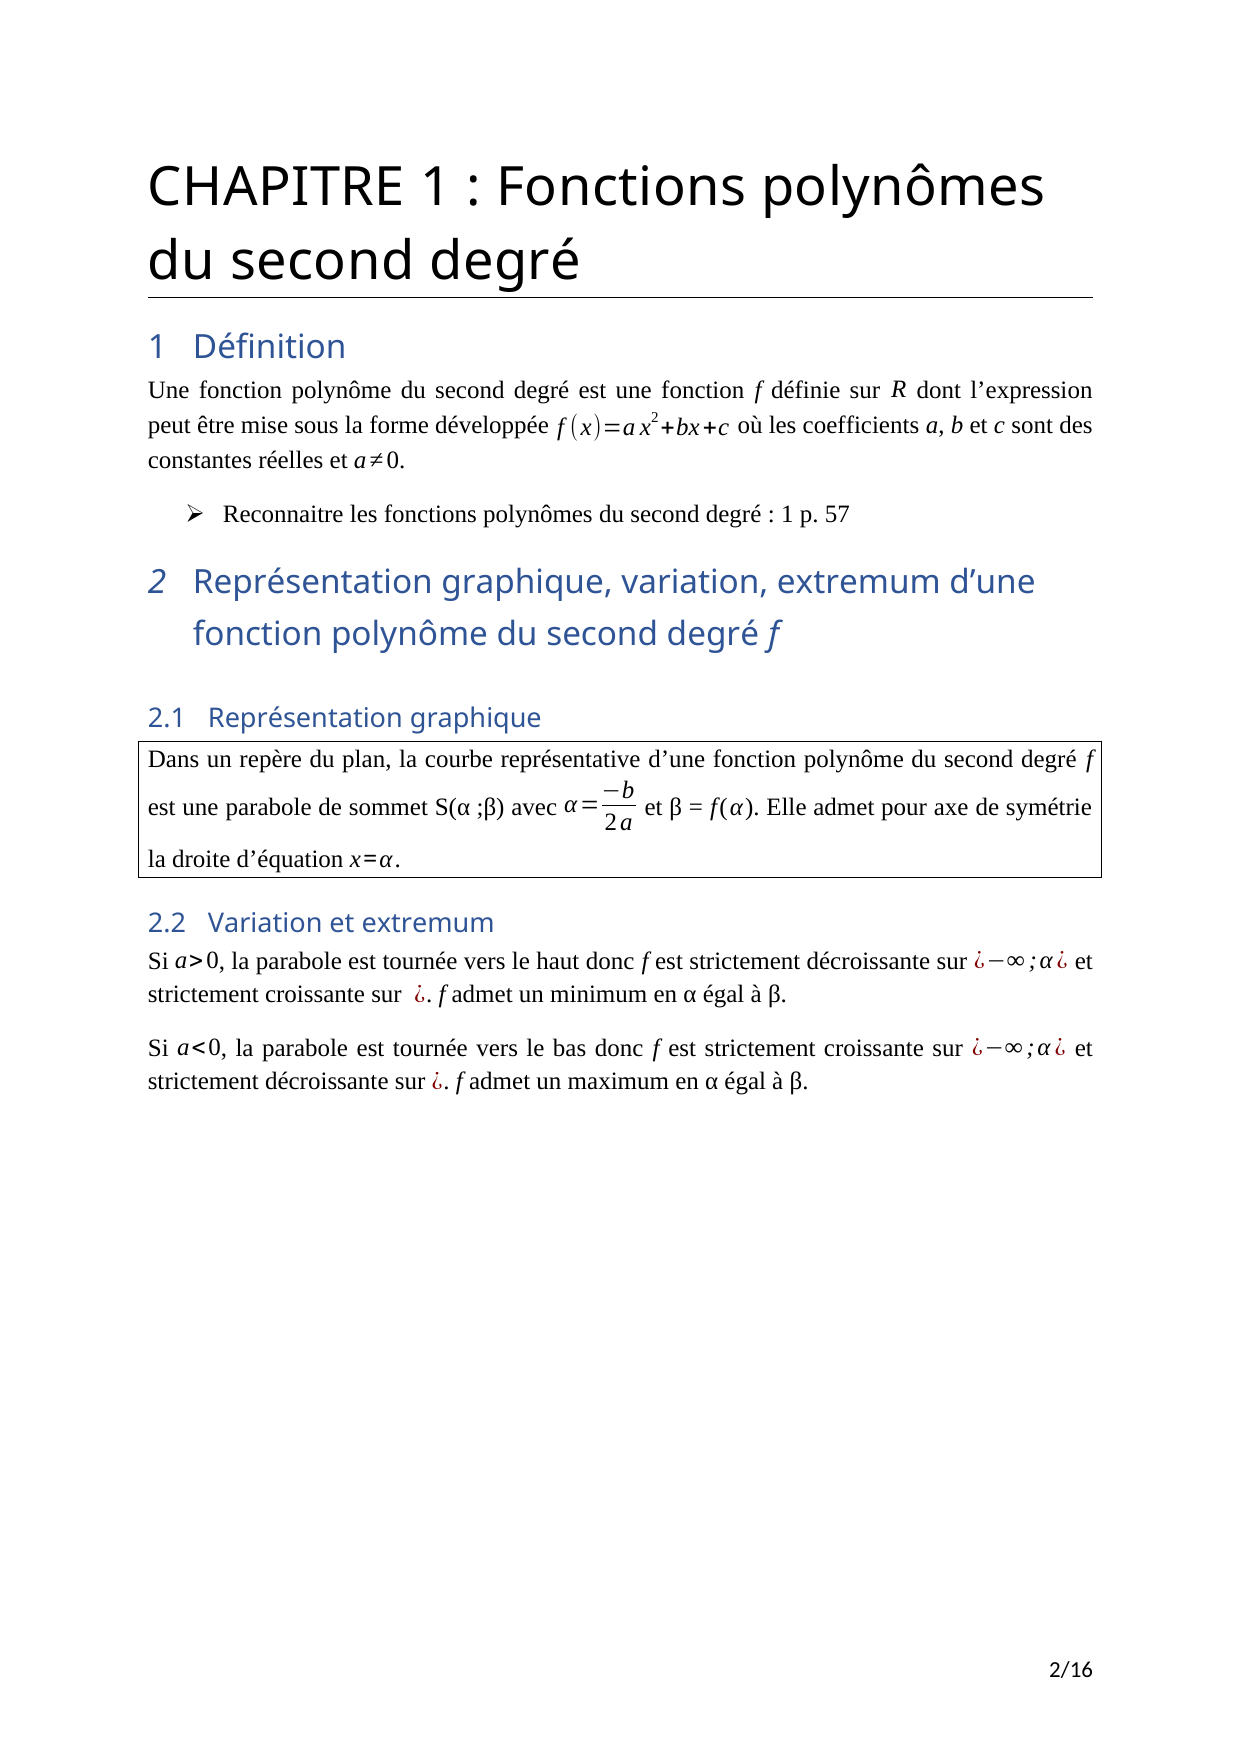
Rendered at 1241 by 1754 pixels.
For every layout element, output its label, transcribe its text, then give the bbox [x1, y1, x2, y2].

list Reconnaitre les fonctions polynômes du second degré : 1 p. 57 [185, 499, 1093, 528]
subtitle Représentation graphique [148, 698, 1093, 735]
text Si , la parabole est tournée vers le haut donc f est strictement décroissante sur et strictement croissante sur . f admet un minimum en α égal à β. [148, 946, 1093, 1008]
text Si , la parabole est tournée vers le bas donc f est strictement croissante sur et strictement décroissante sur . f admet un maximum en α égal à β. [148, 1033, 1093, 1095]
subtitle Représentation graphique, variation, extremum d’une fonction polynôme du second degré f [148, 557, 1093, 655]
text Une fonction polynôme du second degré est une fonction f définie sur dont l’expression peut être mise sous la forme développée où les coefficients a, b et c sont des constantes réelles et [148, 375, 1093, 474]
text Dans un repère du plan, la courbe représentative d’une fonction polynôme du second degré f est une parabole de sommet S(α ;β) avec et β = f(α). Elle admet pour axe de symétrie la droite d’équation x=α. [139, 742, 1101, 877]
subtitle Variation et extremum [148, 904, 1093, 941]
subtitle Définition [148, 323, 1093, 369]
title CHAPITRE 1 : Fonctions polynômes du second degré [148, 148, 1093, 297]
